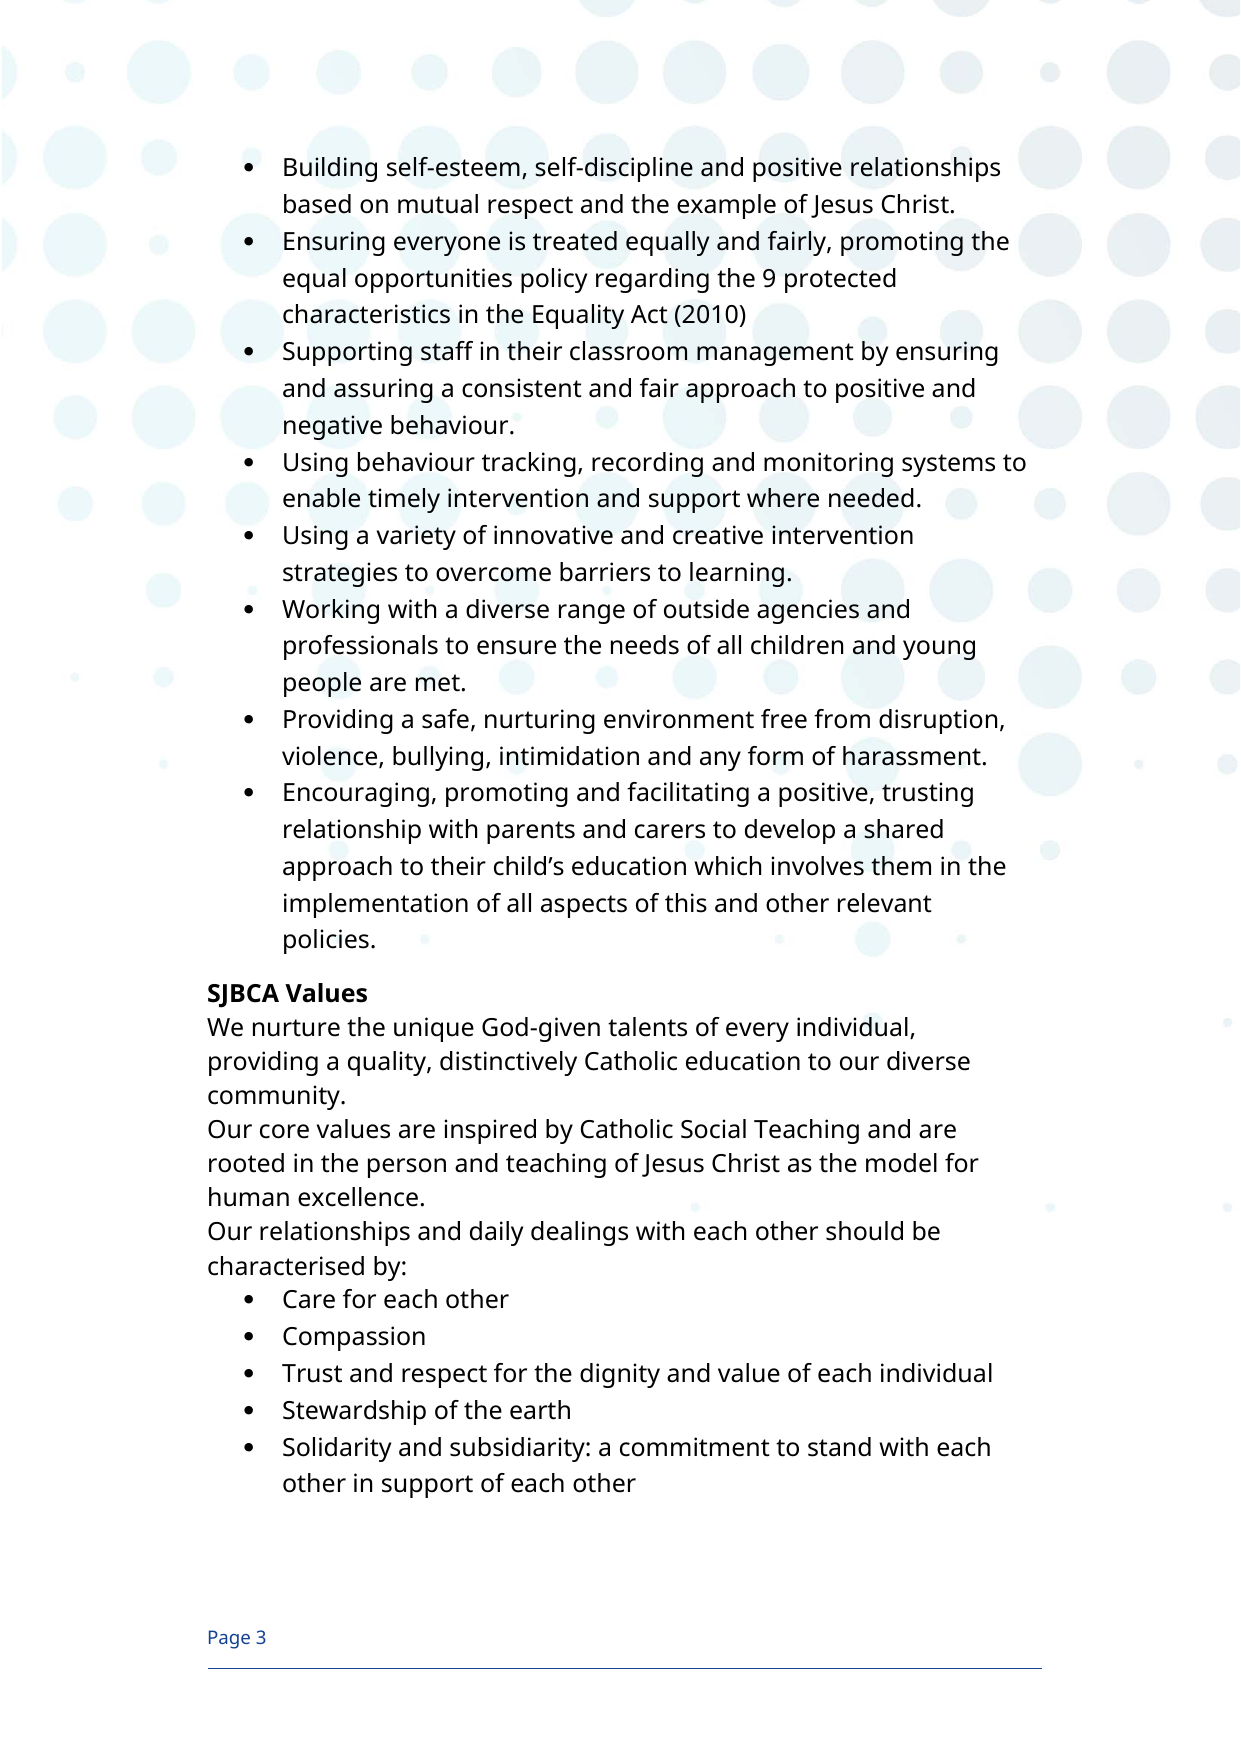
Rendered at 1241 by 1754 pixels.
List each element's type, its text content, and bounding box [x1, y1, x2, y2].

list Solidarity and subsidiarity: a commitment to stand with each other in support of each other [244, 1429, 1033, 1500]
list Encouraging, promoting and facilitating a positive, trusting relationship with parents and carers to develop a shared approach to their child’s education which involves them in the implementation of all aspects of this and other relevant policies. [244, 775, 1033, 956]
list Building self-esteem, self-discipline and positive relationships based on mutual respect and the example of Jesus Christ. [244, 150, 1033, 221]
list Care for each other [244, 1282, 1033, 1316]
list Compassion [244, 1319, 1033, 1353]
text We nurture the unique God-given talents of every individual, providing a quality, distinctively Catholic education to our diverse community. [207, 1010, 1033, 1112]
list Using a variety of innovative and creative intervention strategies to overcome barriers to learning. [244, 518, 1033, 588]
list Stewardship of the earth [244, 1392, 1033, 1427]
list Trust and respect for the dignity and value of each individual [244, 1356, 1033, 1390]
list Using behaviour tracking, recording and monitoring systems to enable timely intervention and support where needed. [244, 444, 1033, 515]
text SJBCA Values [207, 976, 1033, 1010]
text Our relationships and daily dealings with each other should be characterised by: [207, 1214, 1033, 1282]
text Our core values are inspired by Catholic Social Teaching and are rooted in the person and teaching of Jesus Christ as the model for human excellence. [207, 1112, 1033, 1214]
list Working with a diverse range of outside agencies and professionals to ensure the needs of all children and young people are met. [244, 591, 1033, 699]
list Supporting staff in their classroom management by ensuring and assuring a consistent and fair approach to positive and negative behaviour. [244, 334, 1033, 441]
list Ensuring everyone is treated equally and fairly, promoting the equal opportunities policy regarding the 9 protected characteristics in the Equality Act (2010) [244, 223, 1033, 331]
list Providing a safe, nurturing environment free from disruption, violence, bullying, intimidation and any form of harassment. [244, 702, 1033, 772]
picture [1, 0, 1241, 1753]
